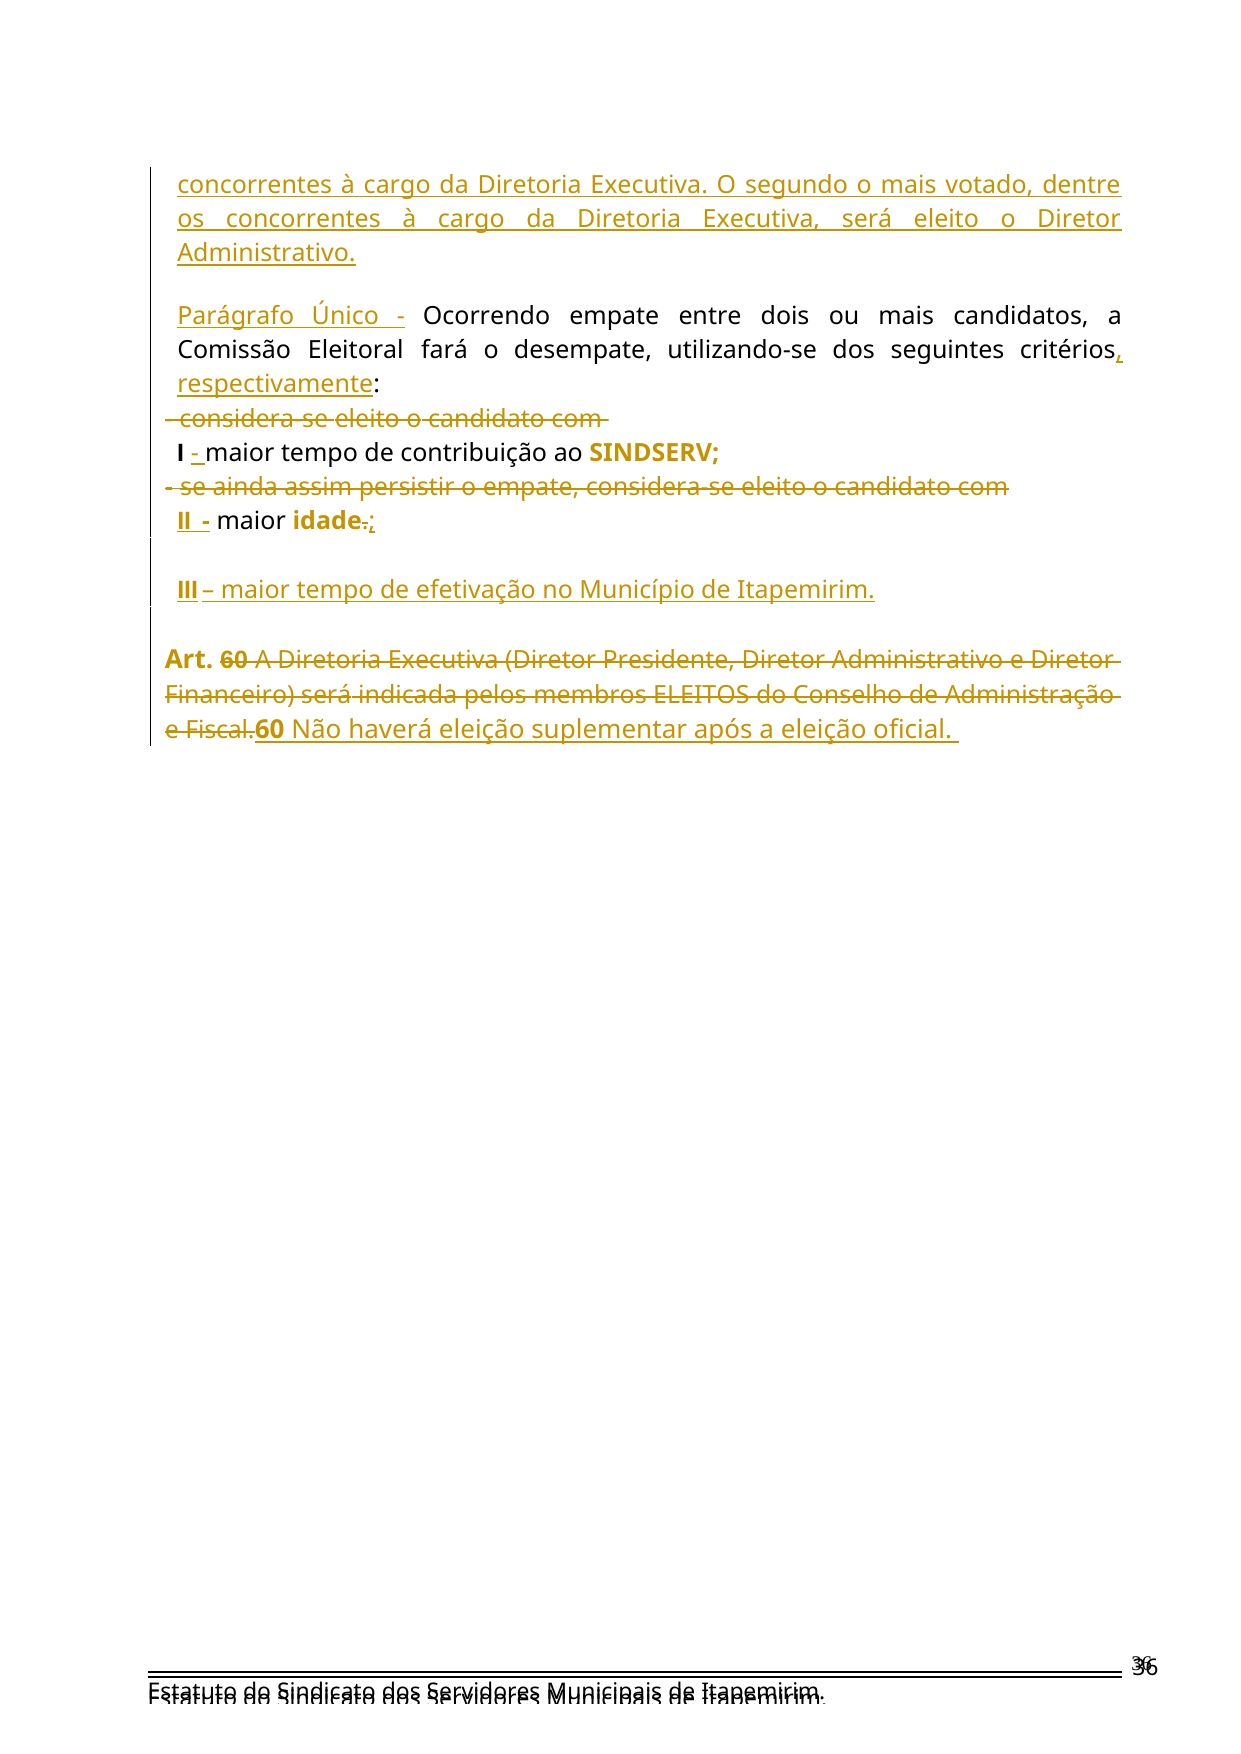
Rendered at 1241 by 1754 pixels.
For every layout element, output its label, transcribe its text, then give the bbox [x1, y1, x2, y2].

list maior tempo de contribuição ao SINDSERV; [177, 434, 1134, 468]
list maior idade [177, 503, 1122, 537]
text Ocorrendo empate entre dois ou mais candidatos, a Comissão Eleitoral fará o desempate, utilizando-se dos seguintes critérios: [177, 298, 1122, 400]
text Art. [164, 641, 1134, 746]
